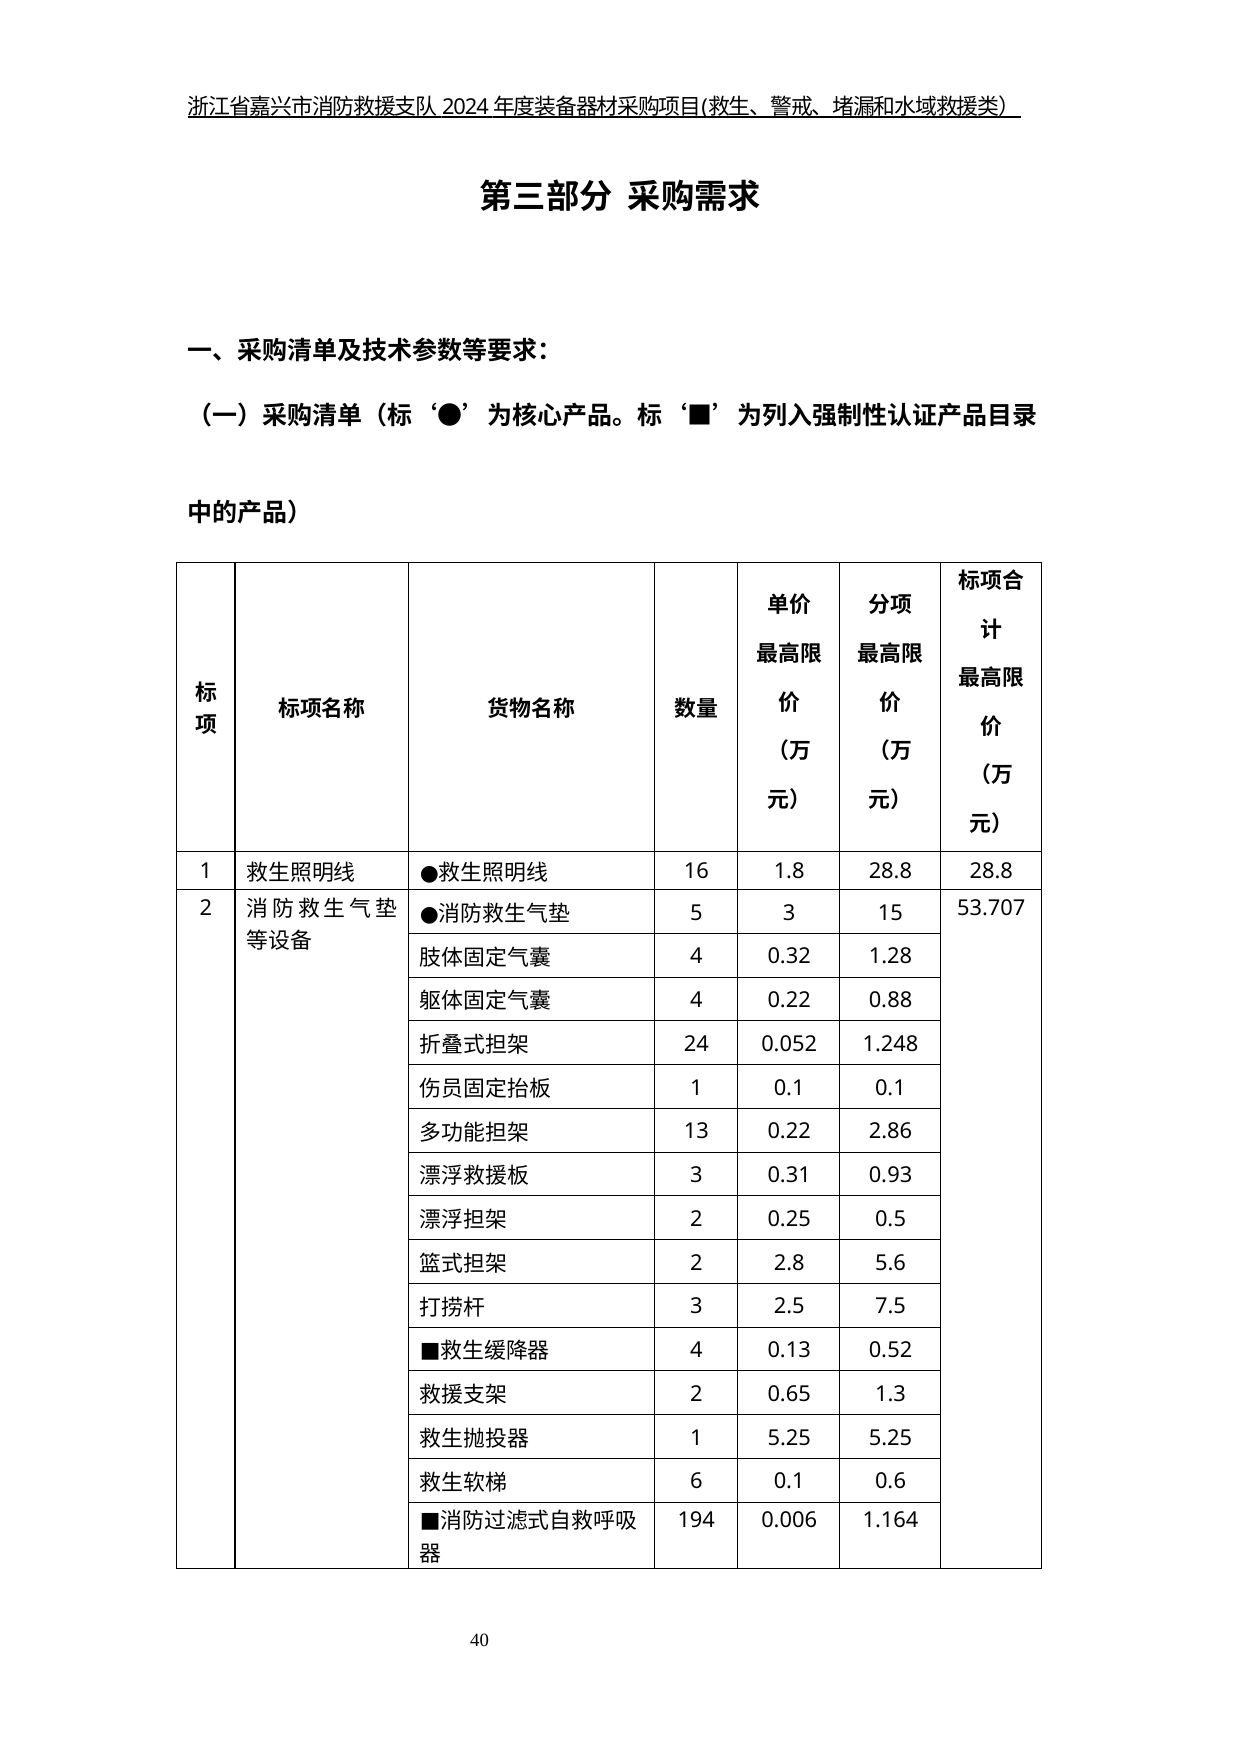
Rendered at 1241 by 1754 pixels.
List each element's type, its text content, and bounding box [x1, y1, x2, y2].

table_cell 0.006 [738, 1503, 839, 1568]
table_cell 3 [738, 890, 839, 933]
table_cell 5.6 [840, 1240, 940, 1283]
table_header 标项 [177, 563, 234, 851]
table_cell ●救生照明线 [409, 852, 654, 889]
table_cell 消防救生气垫等设备 [236, 890, 408, 1568]
table_cell 3 [655, 1153, 737, 1195]
table_header 货物名称 [409, 563, 654, 851]
table_cell 24 [655, 1021, 737, 1064]
table_cell 0.1 [738, 1459, 839, 1502]
table_cell 0.65 [738, 1371, 839, 1414]
table_cell 漂浮救援板 [409, 1153, 654, 1195]
table_cell 194 [655, 1503, 737, 1568]
table_cell 2 [177, 890, 234, 1568]
table_cell 多功能担架 [409, 1109, 654, 1152]
table_cell 5.25 [738, 1415, 839, 1458]
table_header 数量 [655, 563, 737, 851]
table_cell 7.5 [840, 1284, 940, 1327]
table_cell 0.93 [840, 1153, 940, 1195]
table_cell 0.1 [738, 1065, 839, 1108]
table_header 分项 最高限价 （万元） [840, 563, 940, 851]
text 第三部分 采购需求 [187, 162, 1053, 227]
table_cell 0.22 [738, 978, 839, 1020]
table_cell ■救生缓降器 [409, 1328, 654, 1370]
table_cell 1 [655, 1415, 737, 1458]
table_cell 救生软梯 [409, 1459, 654, 1502]
table_cell ■消防过滤式自救呼吸器 [409, 1503, 654, 1568]
table_cell 伤员固定抬板 [409, 1065, 654, 1108]
table_cell 1 [655, 1065, 737, 1108]
table_cell 救援支架 [409, 1371, 654, 1414]
table_cell 1.28 [840, 934, 940, 977]
table_cell 救生抛投器 [409, 1415, 654, 1458]
table_cell 救生照明线 [236, 852, 408, 889]
table_cell 0.32 [738, 934, 839, 977]
table_cell 0.22 [738, 1109, 839, 1152]
table_cell 打捞杆 [409, 1284, 654, 1327]
table_cell 4 [655, 934, 737, 977]
table_cell 肢体固定气囊 [409, 934, 654, 977]
text （一）采购清单（标‘●’为核心产品。标‘■’为列入强制性认证产品目录中的产品） [187, 381, 1053, 543]
table_cell 6 [655, 1459, 737, 1502]
table_cell 4 [655, 978, 737, 1020]
table_cell 1.8 [738, 852, 839, 889]
table_cell 15 [840, 890, 940, 933]
table_cell 1.248 [840, 1021, 940, 1064]
table_cell ●消防救生气垫 [409, 890, 654, 933]
table_cell 13 [655, 1109, 737, 1152]
table_cell 2.8 [738, 1240, 839, 1283]
table_cell 5.25 [840, 1415, 940, 1458]
table_cell 0.52 [840, 1328, 940, 1370]
table_cell 0.13 [738, 1328, 839, 1370]
table_cell 躯体固定气囊 [409, 978, 654, 1020]
table_cell 漂浮担架 [409, 1196, 654, 1239]
table_cell 篮式担架 [409, 1240, 654, 1283]
table_cell 1.3 [840, 1371, 940, 1414]
table_cell 53.707 [941, 890, 1041, 1568]
table_cell 0.31 [738, 1153, 839, 1195]
table_cell 0.052 [738, 1021, 839, 1064]
table_cell 0.88 [840, 978, 940, 1020]
table_cell 3 [655, 1284, 737, 1327]
table_cell 折叠式担架 [409, 1021, 654, 1064]
table_cell 0.1 [840, 1065, 940, 1108]
table_cell 1 [177, 852, 234, 889]
table_cell 5 [655, 890, 737, 933]
table_header 标项合计 最高限价 （万元） [941, 563, 1041, 851]
table_cell 0.6 [840, 1459, 940, 1502]
table_cell 2.86 [840, 1109, 940, 1152]
table_cell 2 [655, 1371, 737, 1414]
table_cell 2 [655, 1196, 737, 1239]
table_cell 4 [655, 1328, 737, 1370]
table_cell 16 [655, 852, 737, 889]
table_cell 28.8 [840, 852, 940, 889]
table_cell 2 [655, 1240, 737, 1283]
table_cell 1.164 [840, 1503, 940, 1568]
table_cell 28.8 [941, 852, 1041, 889]
table_cell 0.5 [840, 1196, 940, 1239]
table_header 单价 最高限价 （万元） [738, 563, 839, 851]
text 一、采购清单及技术参数等要求： [187, 316, 1053, 381]
table_header 标项名称 [236, 563, 408, 851]
table_cell 2.5 [738, 1284, 839, 1327]
table_cell 0.25 [738, 1196, 839, 1239]
